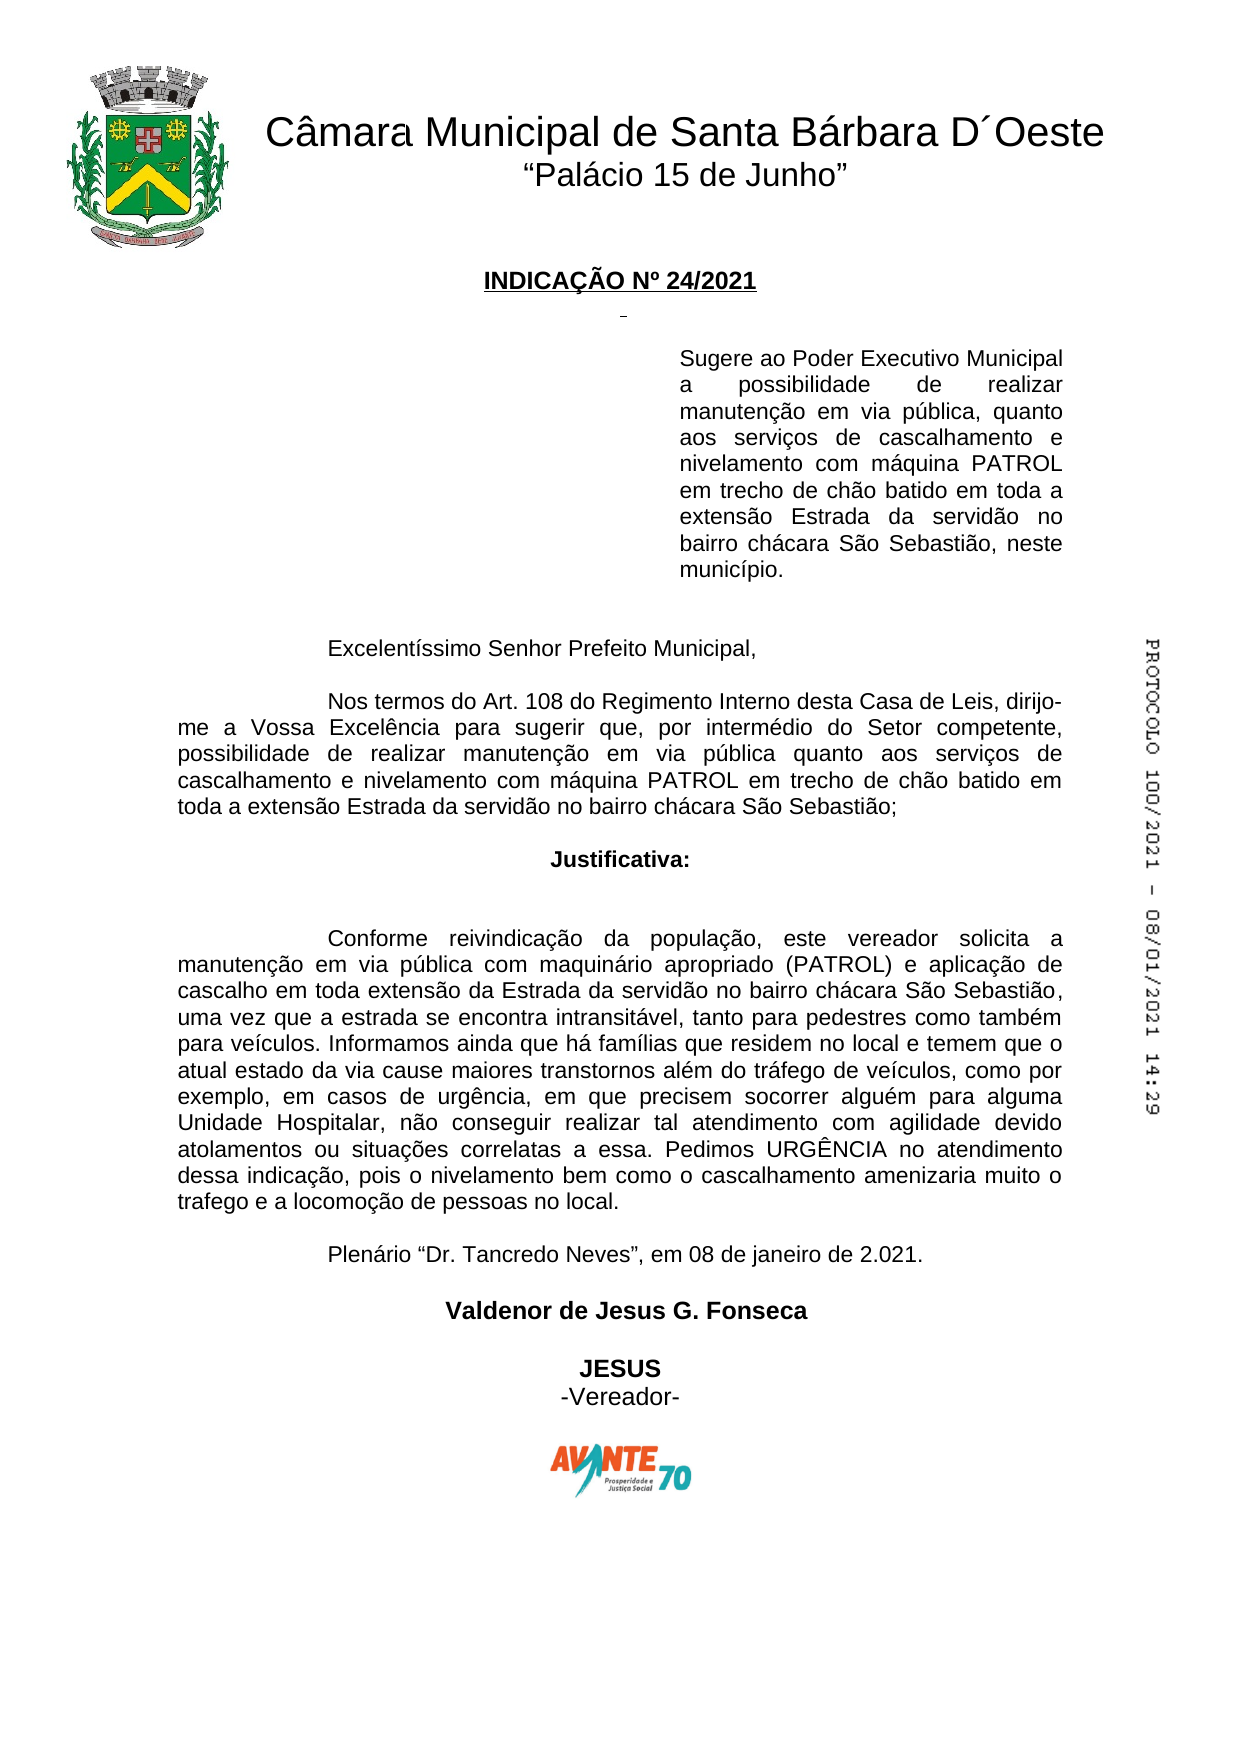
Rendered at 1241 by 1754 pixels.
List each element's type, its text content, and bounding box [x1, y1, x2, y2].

text Justificativa: [177, 846, 1063, 872]
text JESUS [177, 1354, 1063, 1382]
picture [66, 66, 236, 255]
text Plenário “Dr. Tancredo Neves”, em 08 de janeiro de 2.021. [177, 1241, 1063, 1267]
text -Vereador- [177, 1382, 1063, 1411]
text Sugere ao Poder Executivo Municipal a possibilidade de realizar manutenção em via pública, quanto aos serviços de cascalhamento e nivelamento com máquina PATROL em trecho de chão batido em toda a extensão Estrada da servidão no bairro chácara São Sebastião, neste município. [679, 345, 1063, 582]
text Conforme reivindicação da população, este vereador solicita a manutenção em via pública com maquinário apropriado (PATROL) e aplicação de cascalho em toda extensão da Estrada da servidão no bairro chácara São Sebastião, uma vez que a estrada se encontra intransitável, tanto para pedestres como também para veículos. Informamos ainda que há famílias que residem no local e temem que o atual estado da via cause maiores transtornos além do tráfego de veículos, como por exemplo, em casos de urgência, em que precisem socorrer alguém para alguma Unidade Hospitalar, não conseguir realizar tal atendimento com agilidade devido atolamentos ou situações correlatas a essa. Pedimos URGÊNCIA no atendimento dessa indicação, pois o nivelamento bem como o cascalhamento amenizaria muito o trafego e a locomoção de pessoas no local. [177, 925, 1063, 1215]
text Excelentíssimo Senhor Prefeito Municipal, [177, 635, 1063, 661]
picture [540, 1428, 705, 1514]
title INDICAÇÃO Nº 24/2021 [177, 266, 1063, 294]
text Valdenor de Jesus G. Fonseca [177, 1296, 1063, 1325]
text Nos termos do Art. 108 do Regimento Interno desta Casa de Leis, dirijo-me a Vossa Excelência para sugerir que, por intermédio do Setor competente, possibilidade de realizar manutenção em via pública quanto aos serviços de cascalhamento e nivelamento com máquina PATROL em trecho de chão batido em toda a extensão Estrada da servidão no bairro chácara São Sebastião; [177, 688, 1063, 819]
picture [1120, 635, 1183, 1119]
